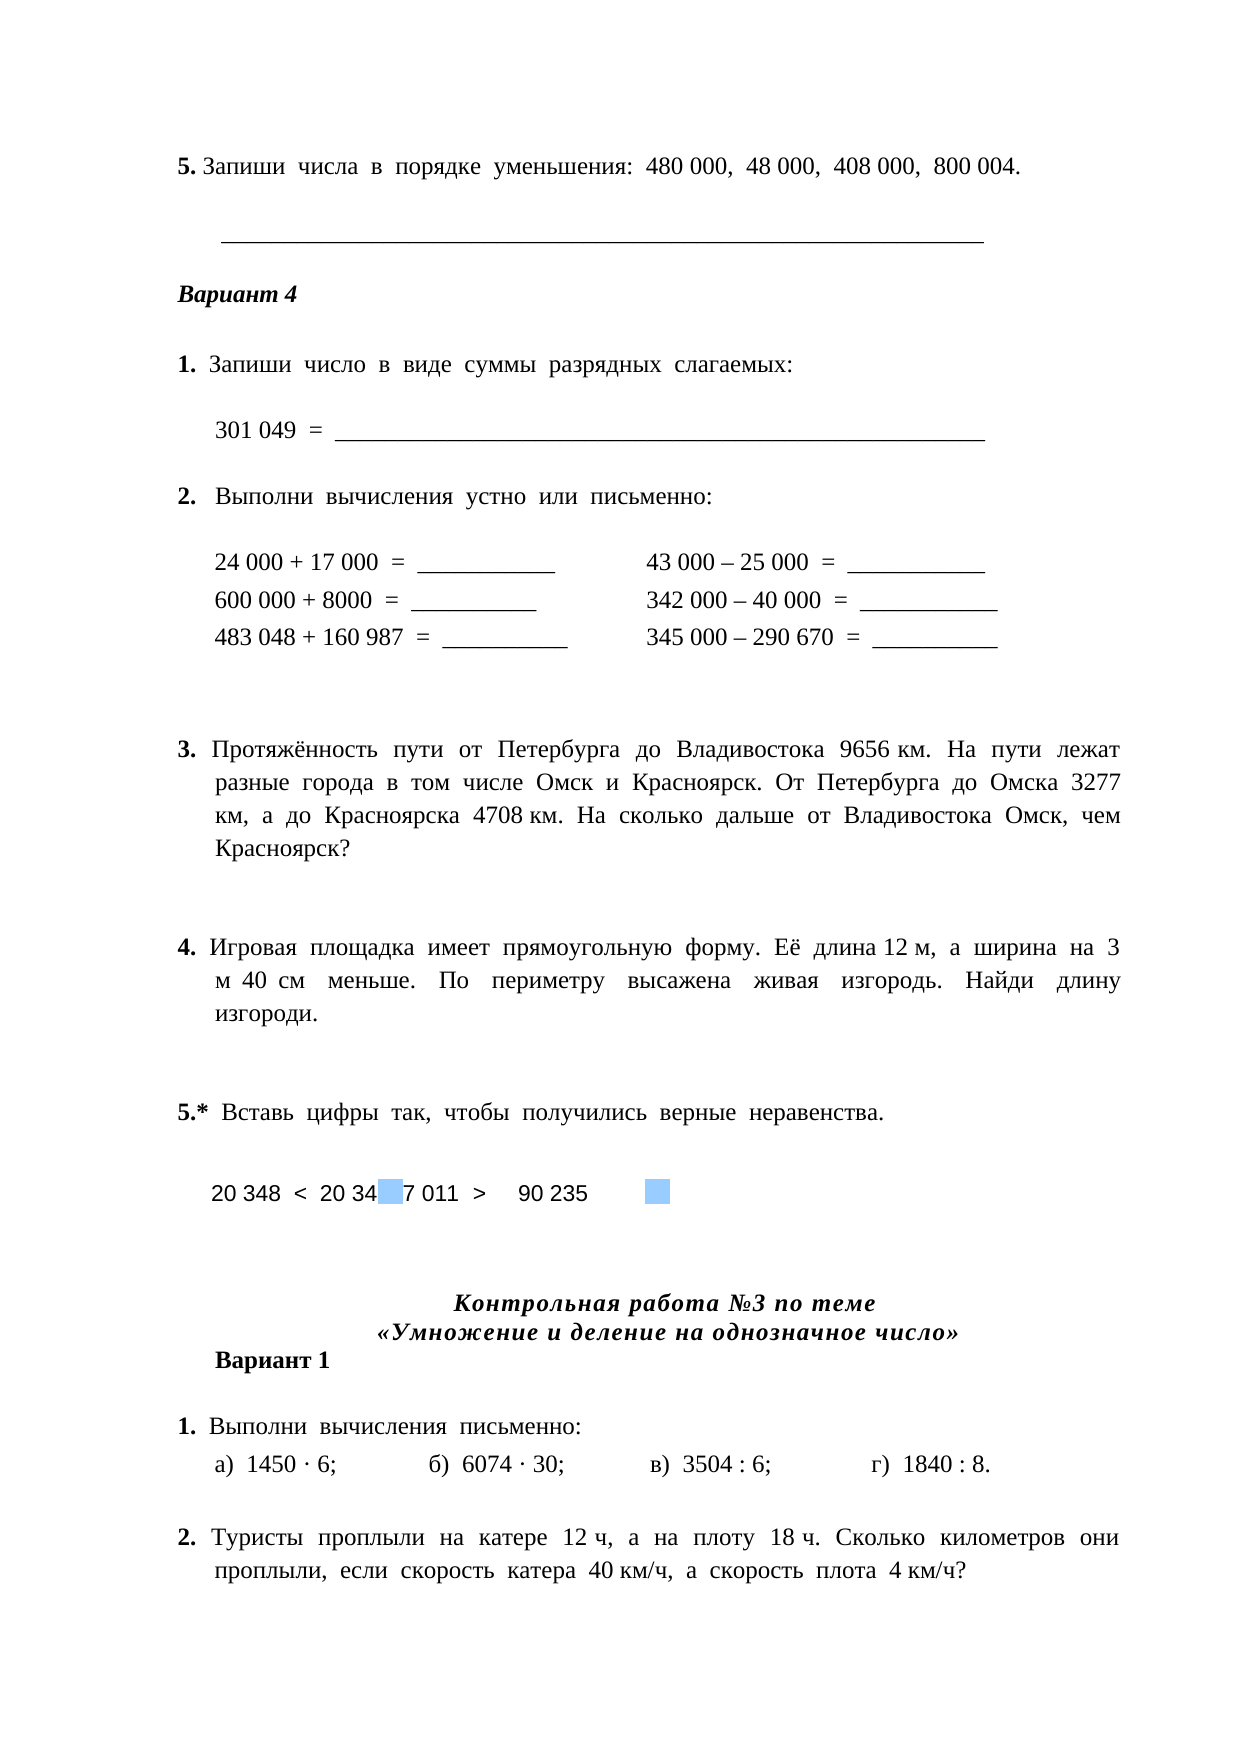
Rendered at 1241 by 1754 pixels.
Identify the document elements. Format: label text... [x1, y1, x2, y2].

text 2. Туристы проплыли на катере 12 ч, а на плоту 18 ч. Сколько километров они проплыли, если скорость катера , а скорость плота ? [177, 1522, 1123, 1584]
text 3. Протяжённость пути от Петербурга до Владивостока . На пути лежат разные города в том числе Омск и Красноярск. От Петербурга до Омска , а до Красноярска . На сколько дальше от Владивостока Омск, чем Красноярск? [177, 734, 1123, 862]
text 2. Выполни вычисления устно или письменно: [177, 481, 1179, 510]
text _____________________________________________________________ [177, 217, 1152, 246]
text 1. Выполни вычисления письменно: [177, 1411, 1152, 1440]
subtitle Вариант 1 [177, 1345, 1152, 1374]
text 5.* Вставь цифры так, чтобы получились верные неравенства. [177, 1097, 1152, 1126]
text Вариант 4 [177, 279, 1152, 308]
text Контрольная работа №3 по теме [177, 1288, 1152, 1317]
text 1. Запиши число в виде суммы разрядных слагаемых: [177, 349, 1152, 378]
text 24 000 + 17 000 = ___________ 43 000 – 25 000 = ___________ [177, 547, 1152, 576]
text 4. Игровая площадка имеет прямоугольную форму. Её длина , а ширина на меньше. По периметру высажена живая изгородь. Найди длину изгороди. [177, 932, 1123, 1027]
text 5. Запиши числа в порядке уменьшения: 480 000, 48 000, 408 000, 800 004. [177, 151, 1160, 180]
text 600 000 + 8000 = __________ 342 000 – 40 000 = ___________ [177, 585, 1152, 613]
text а) 1450 · 6; б) 6074 · 30; в) 3504 : 6; г) 1840 : 8. [214, 1449, 1152, 1477]
text «Умножение и деление на однозначное число» [177, 1317, 1152, 1345]
text 483 048 + 160 987 = __________ 345 000 – 290 670 = __________ [177, 622, 1152, 651]
text 301 049 = ____________________________________________________ [177, 415, 1152, 444]
